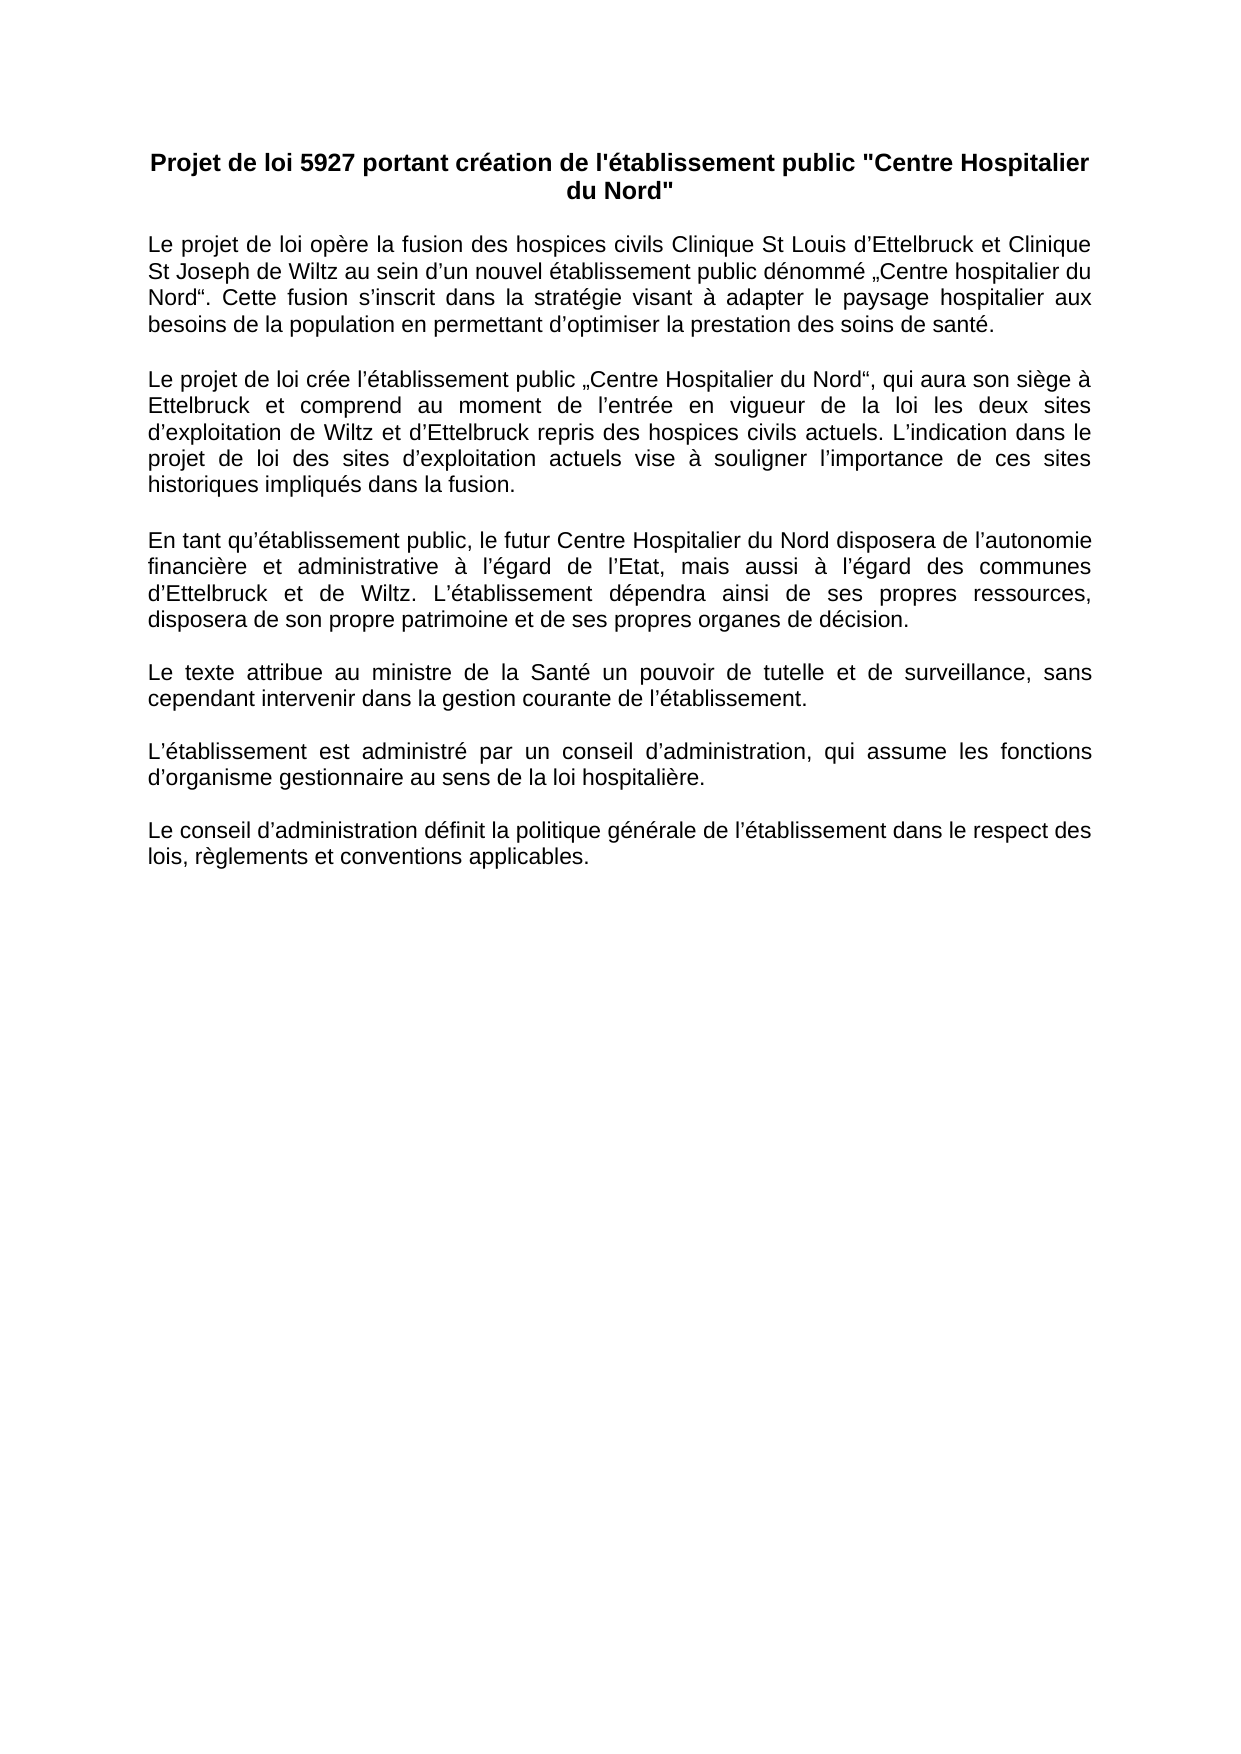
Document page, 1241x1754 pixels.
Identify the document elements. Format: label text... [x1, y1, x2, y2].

text Le projet de loi opère la fusion des hospices civils Clinique St Louis d’Ettelbruck et Clinique St Joseph de Wiltz au sein d’un nouvel établissement public dénommé „Centre hospitalier du Nord“. Cette fusion s’inscrit dans la stratégie visant à adapter le paysage hospitalier aux besoins de la population en permettant d’optimiser la prestation des soins de santé. [148, 231, 1093, 337]
text Le texte attribue au ministre de la Santé un pouvoir de tutelle et de surveillance, sans cependant intervenir dans la gestion courante de l’établissement. [148, 659, 1093, 711]
text L’établissement est administré par un conseil d’administration, qui assume les fonctions d’organisme gestionnaire au sens de la loi hospitalière. [148, 738, 1093, 791]
text Le projet de loi crée l’établissement public „Centre Hospitalier du Nord“, qui aura son siège à Ettelbruck et comprend au moment de l’entrée en vigueur de la loi les deux sites d’exploitation de Wiltz et d’Ettelbruck repris des hospices civils actuels. L’indication dans le projet de loi des sites d’exploitation actuels vise à souligner l’importance de ces sites historiques impliqués dans la fusion. [148, 366, 1093, 498]
text Projet de loi 5927 portant création de l'établissement public "Centre Hospitalier du Nord" [148, 148, 1093, 205]
text En tant qu’établissement public, le futur Centre Hospitalier du Nord disposera de l’autonomie financière et administrative à l’égard de l’Etat, mais aussi à l’égard des communes d’Ettelbruck et de Wiltz. L’établissement dépendra ainsi de ses propres ressources, disposera de son propre patrimoine et de ses propres organes de décision. [148, 527, 1093, 632]
text Le conseil d’administration définit la politique générale de l’établissement dans le respect des lois, règlements et conventions applicables. [148, 817, 1093, 869]
